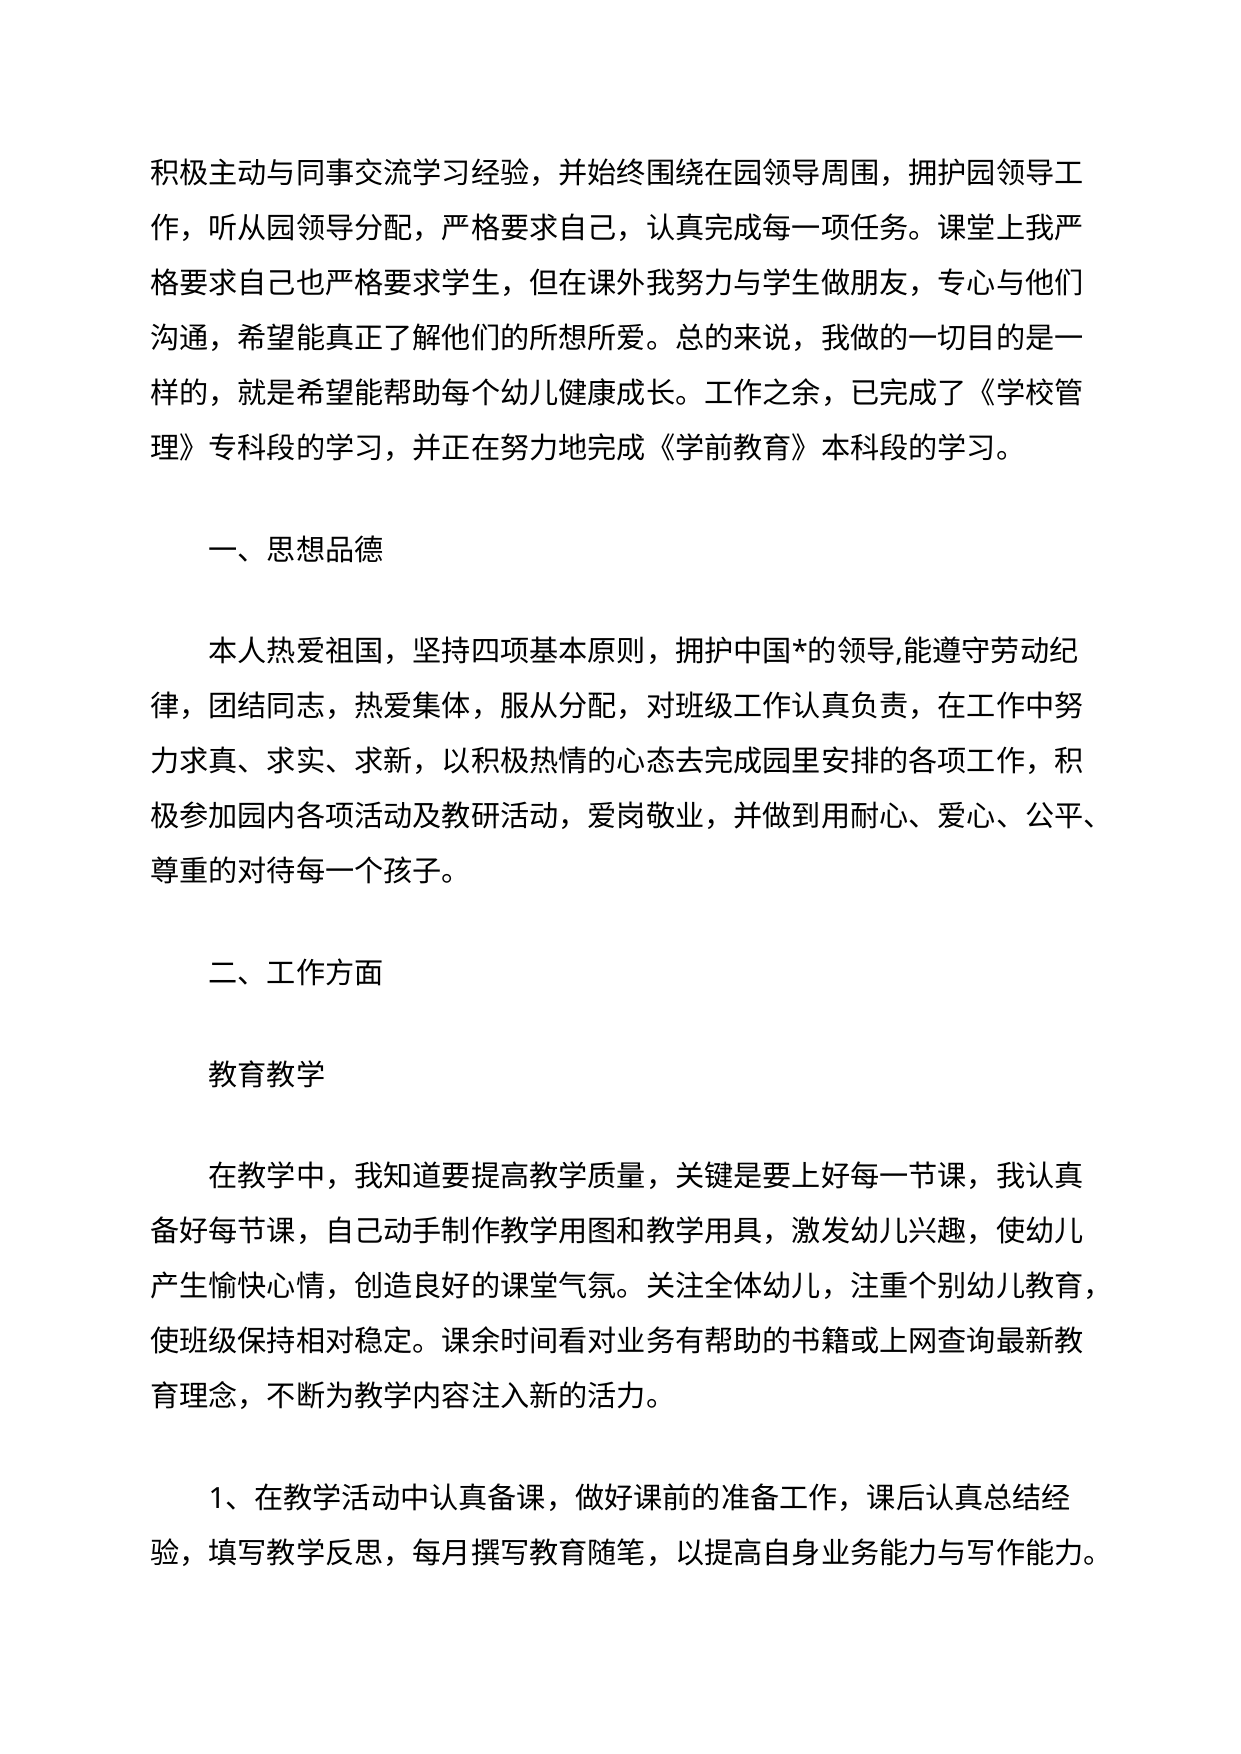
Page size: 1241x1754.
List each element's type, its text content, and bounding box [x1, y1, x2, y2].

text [150, 150, 1090, 467]
text 教育教学 [150, 1051, 1090, 1093]
text 本人热爱祖国，坚持四项基本原则，拥护中国*的领导,能遵守劳动纪律，团结同志，热爱集体，服从分配，对班级工作认真负责，在工作中努力求真、求实、求新，以积极热情的心态去完成园里安排的各项工作，积极参加园内各项活动及教研活动，爱岗敬业，并做到用耐心、爱心、公平、尊重的对待每一个孩子。 [150, 628, 1090, 890]
text 在教学中，我知道要提高教学质量，关键是要上好每一节课，我认真备好每节课，自己动手制作教学用图和教学用具，激发幼儿兴趣，使幼儿产生愉快心情，创造良好的课堂气氛。关注全体幼儿，注重个别幼儿教育，使班级保持相对稳定。课余时间看对业务有帮助的书籍或上网查询最新教育理念，不断为教学内容注入新的活力。 [150, 1153, 1090, 1415]
text 二、工作方面 [150, 949, 1090, 992]
text 一、思想品德 [150, 526, 1090, 568]
text 1、在教学活动中认真备课，做好课前的准备工作，课后认真总结经验，填写教学反思，每月撰写教育随笔，以提高自身业务能力与写作能力。 [150, 1474, 1090, 1572]
